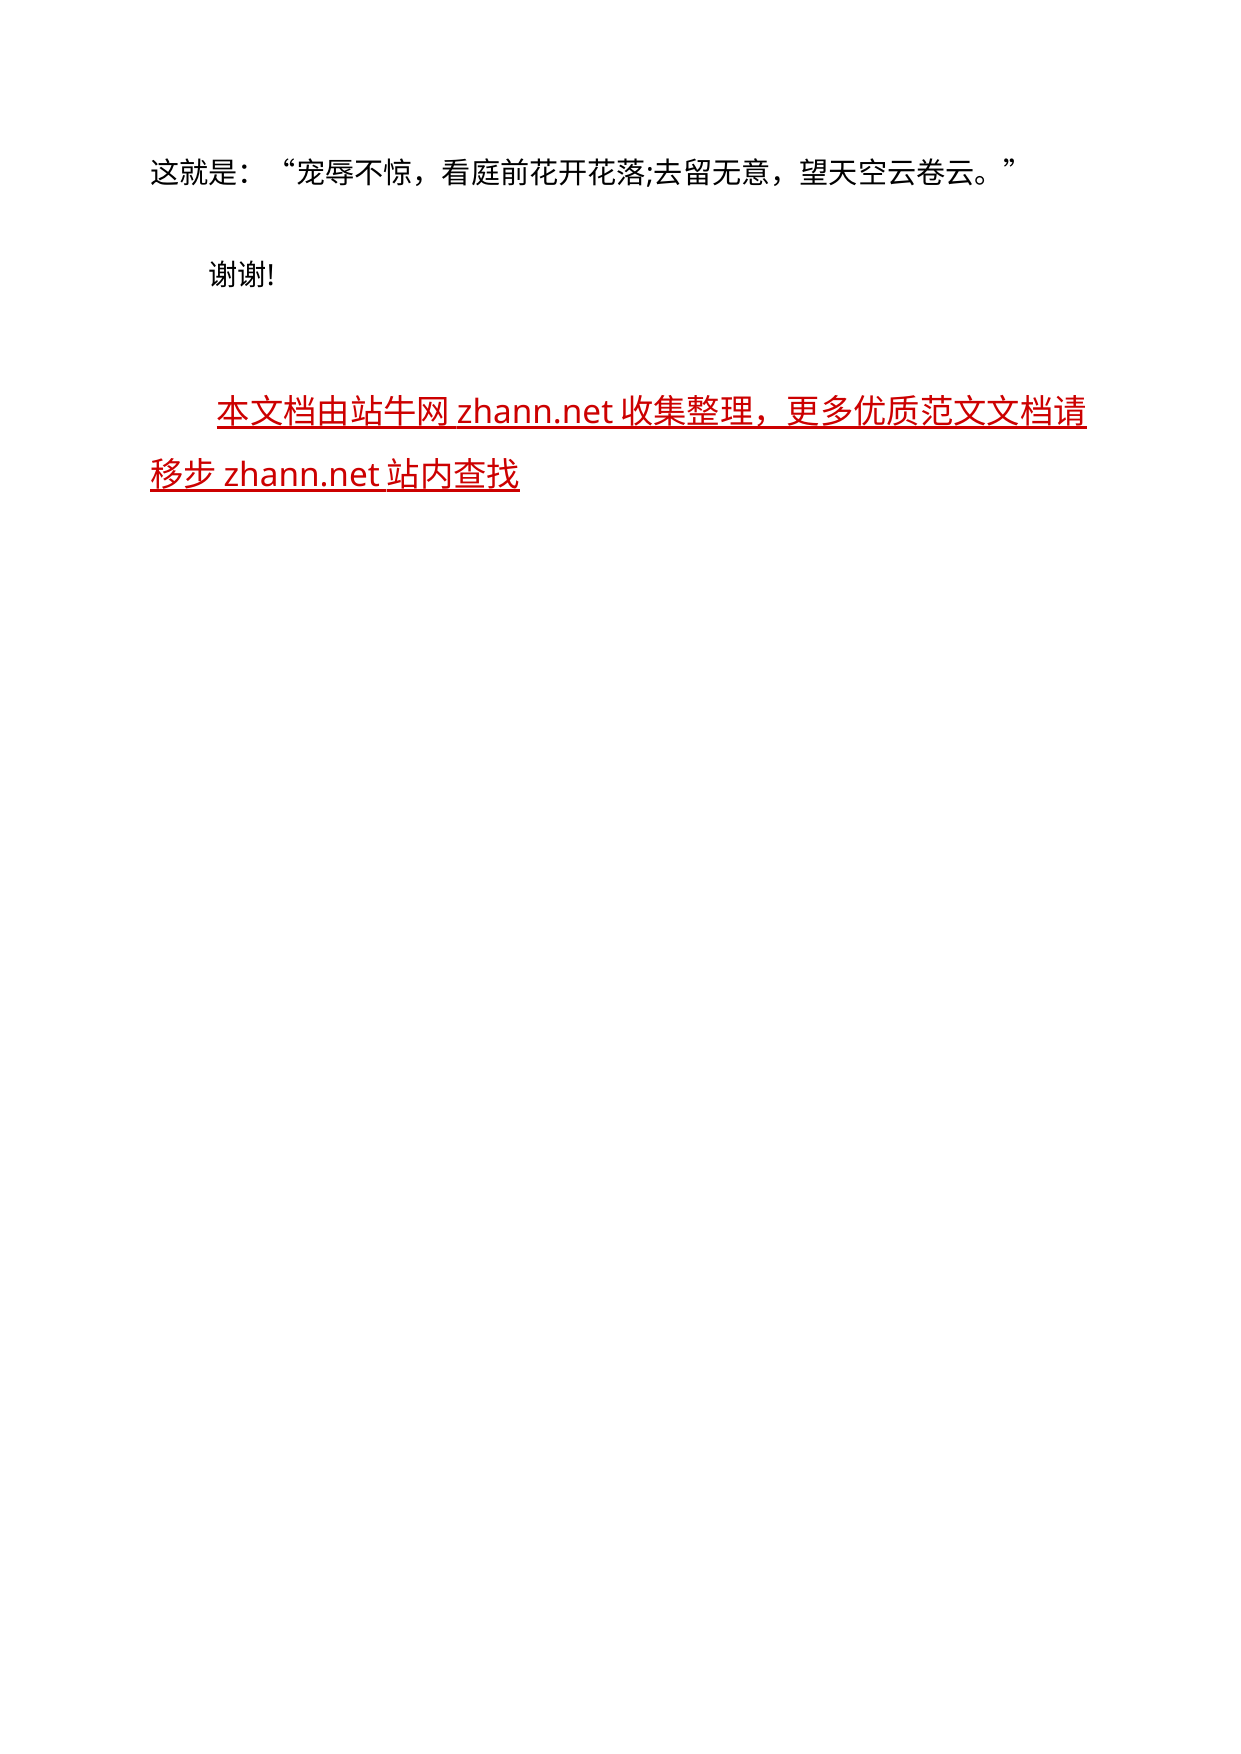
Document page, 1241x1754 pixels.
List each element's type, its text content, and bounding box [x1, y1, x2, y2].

text 本文档由站牛网zhann.net收集整理，更多优质范文文档请移步zhann.net站内查找 [150, 385, 1090, 496]
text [150, 150, 1090, 192]
text 谢谢! [150, 252, 1090, 294]
